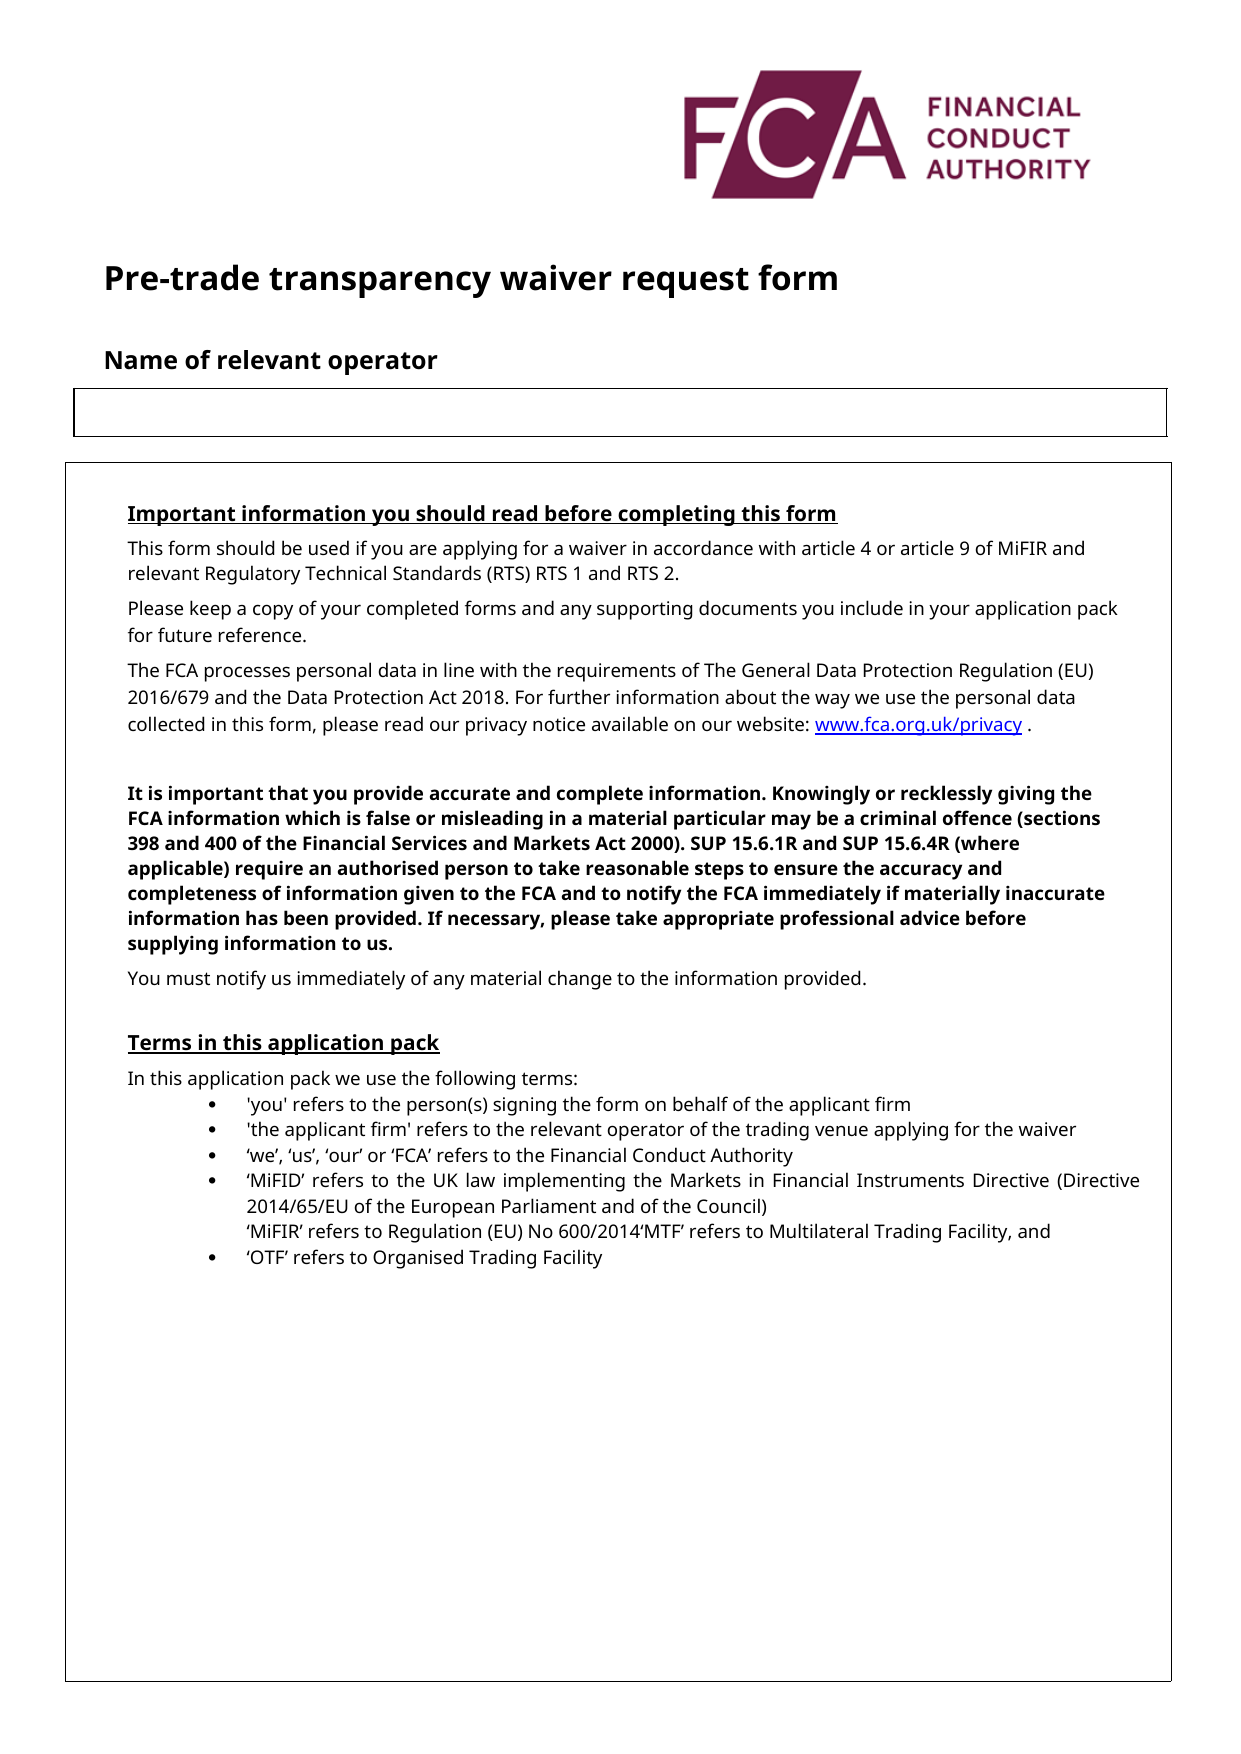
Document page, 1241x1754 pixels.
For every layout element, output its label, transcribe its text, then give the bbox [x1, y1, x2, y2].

table_header [75, 389, 1166, 436]
text Name of relevant operator [103, 348, 1169, 375]
text Pre-trade transparency waiver request form [103, 242, 1169, 323]
picture [603, 16, 1172, 260]
